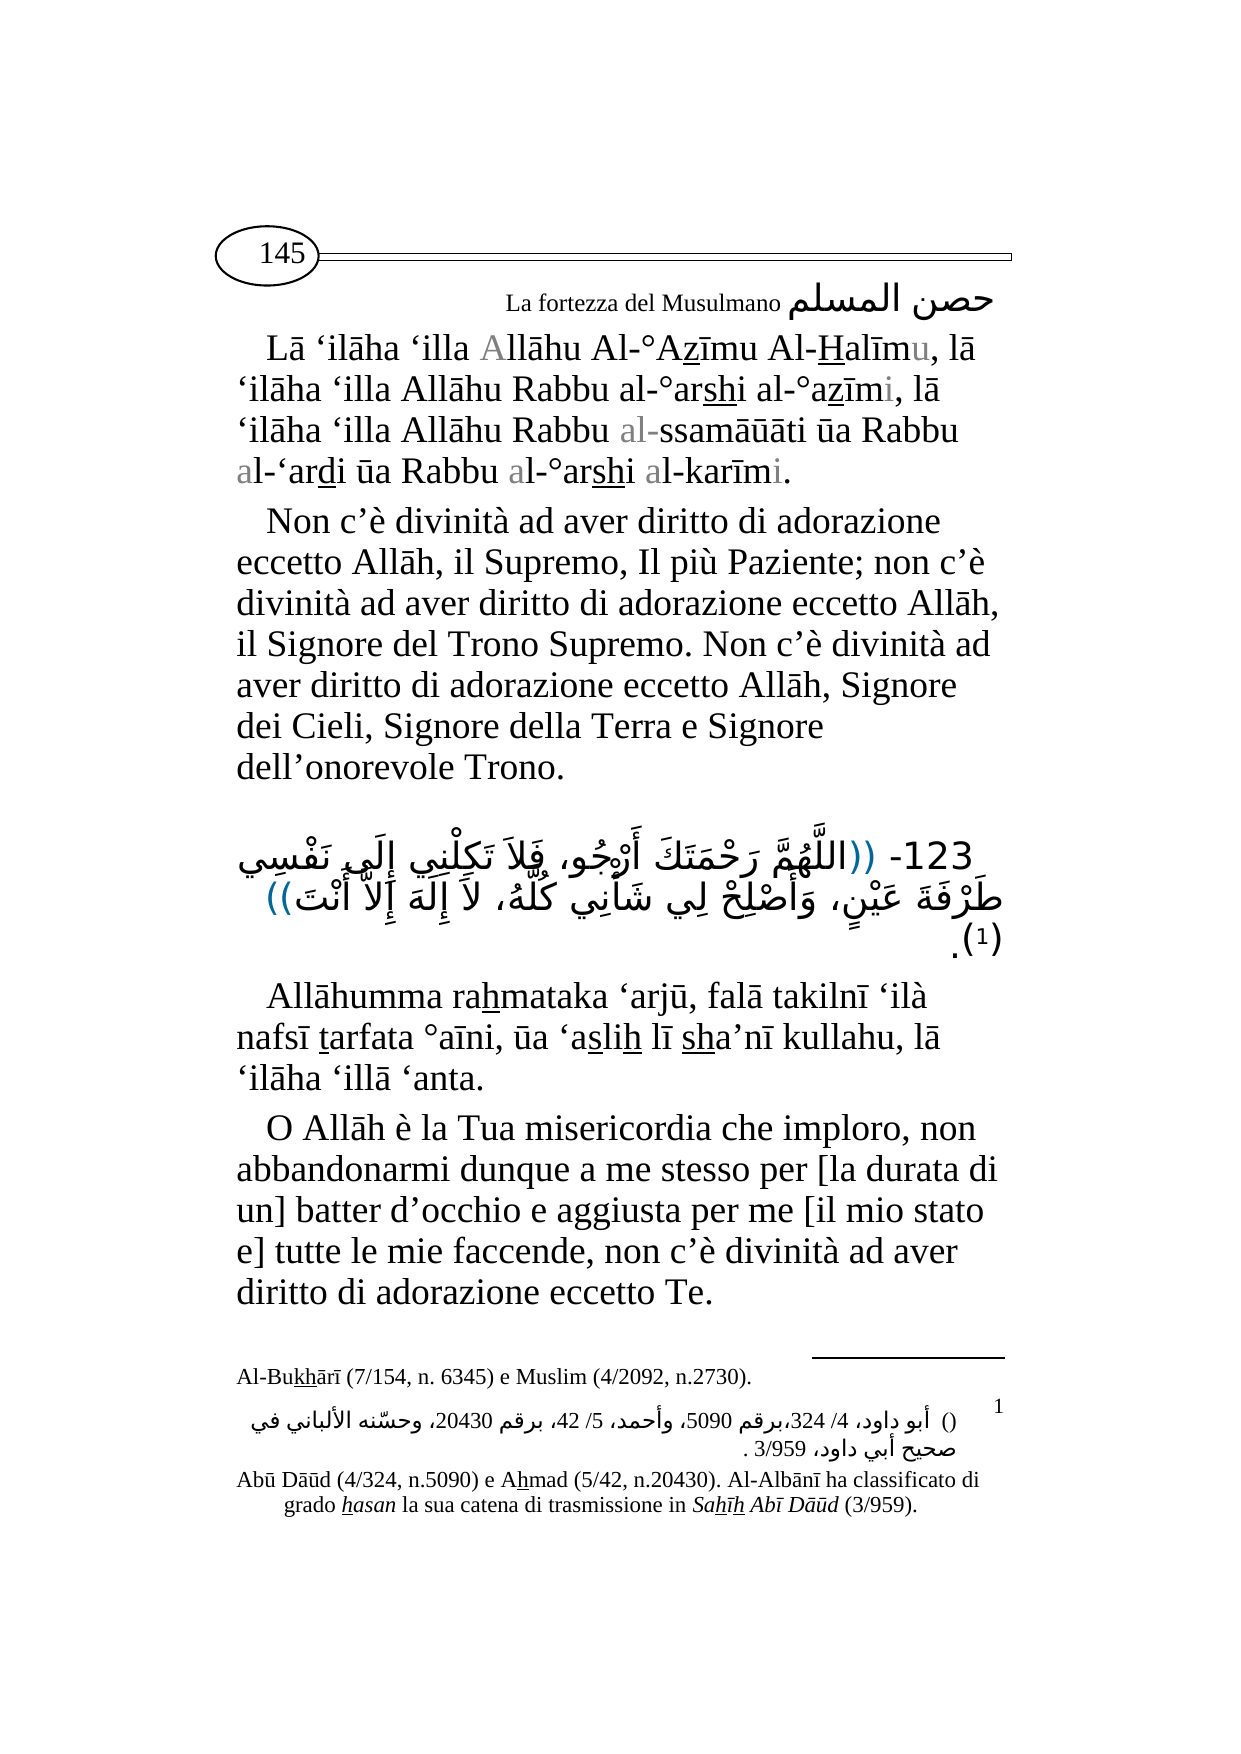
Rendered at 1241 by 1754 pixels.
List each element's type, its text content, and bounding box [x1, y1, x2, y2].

text Non c’è divinità ad aver diritto di adorazione eccetto Allāh, il Supremo, Il più Paziente; non c’è divinità ad aver diritto di adorazione eccetto Allāh, il Signore del Trono Supremo. Non c’è divinità ad aver diritto di adorazione eccetto Allāh, Signore dei Cieli, Signore della Terra e Signore dell’onorevole Trono. [236, 500, 1004, 787]
text Lā ‘ilāha ‘illa Allāhu Al-°Azīmu Al-Halīmu, lā ‘ilāha ‘illa Allāhu Rabbu al-°arshi al-°azīmi, lā ‘ilāha ‘illa Allāhu Rabbu al-ssamāūāti ūa Rabbu al-‘ardi ūa Rabbu al-°arshi al-karīmi. [236, 328, 1004, 492]
text 123- ((اللَّهُمَّ رَحْمَتَكَ أَرْجُو، فَلاَ تَكِلْنِي إِلَى نَفْسِي طَرْفَةَ عَيْنٍ، وَأَصْلِحْ لِي شَأْنِي كُلَّهُ، لاَ إِلَهَ إِلاَّ أَنْتَ))(). [236, 836, 1004, 967]
text O Allāh è la Tua misericordia che imploro, non abbandonarmi dunque a me stesso per [la durata di un] batter d’occhio e aggiusta per me [il mio stato e] tutte le mie faccende, non c’è divinità ad aver diritto di adorazione eccetto Te. [236, 1107, 1004, 1312]
text Allāhumma rahmataka ‘arjū, falā takilnī ‘ilà nafsī tarfata °aīni, ūa ‘aslih lī sha’nī kullahu, lā ‘ilāha ‘illā ‘anta. [236, 976, 1004, 1099]
